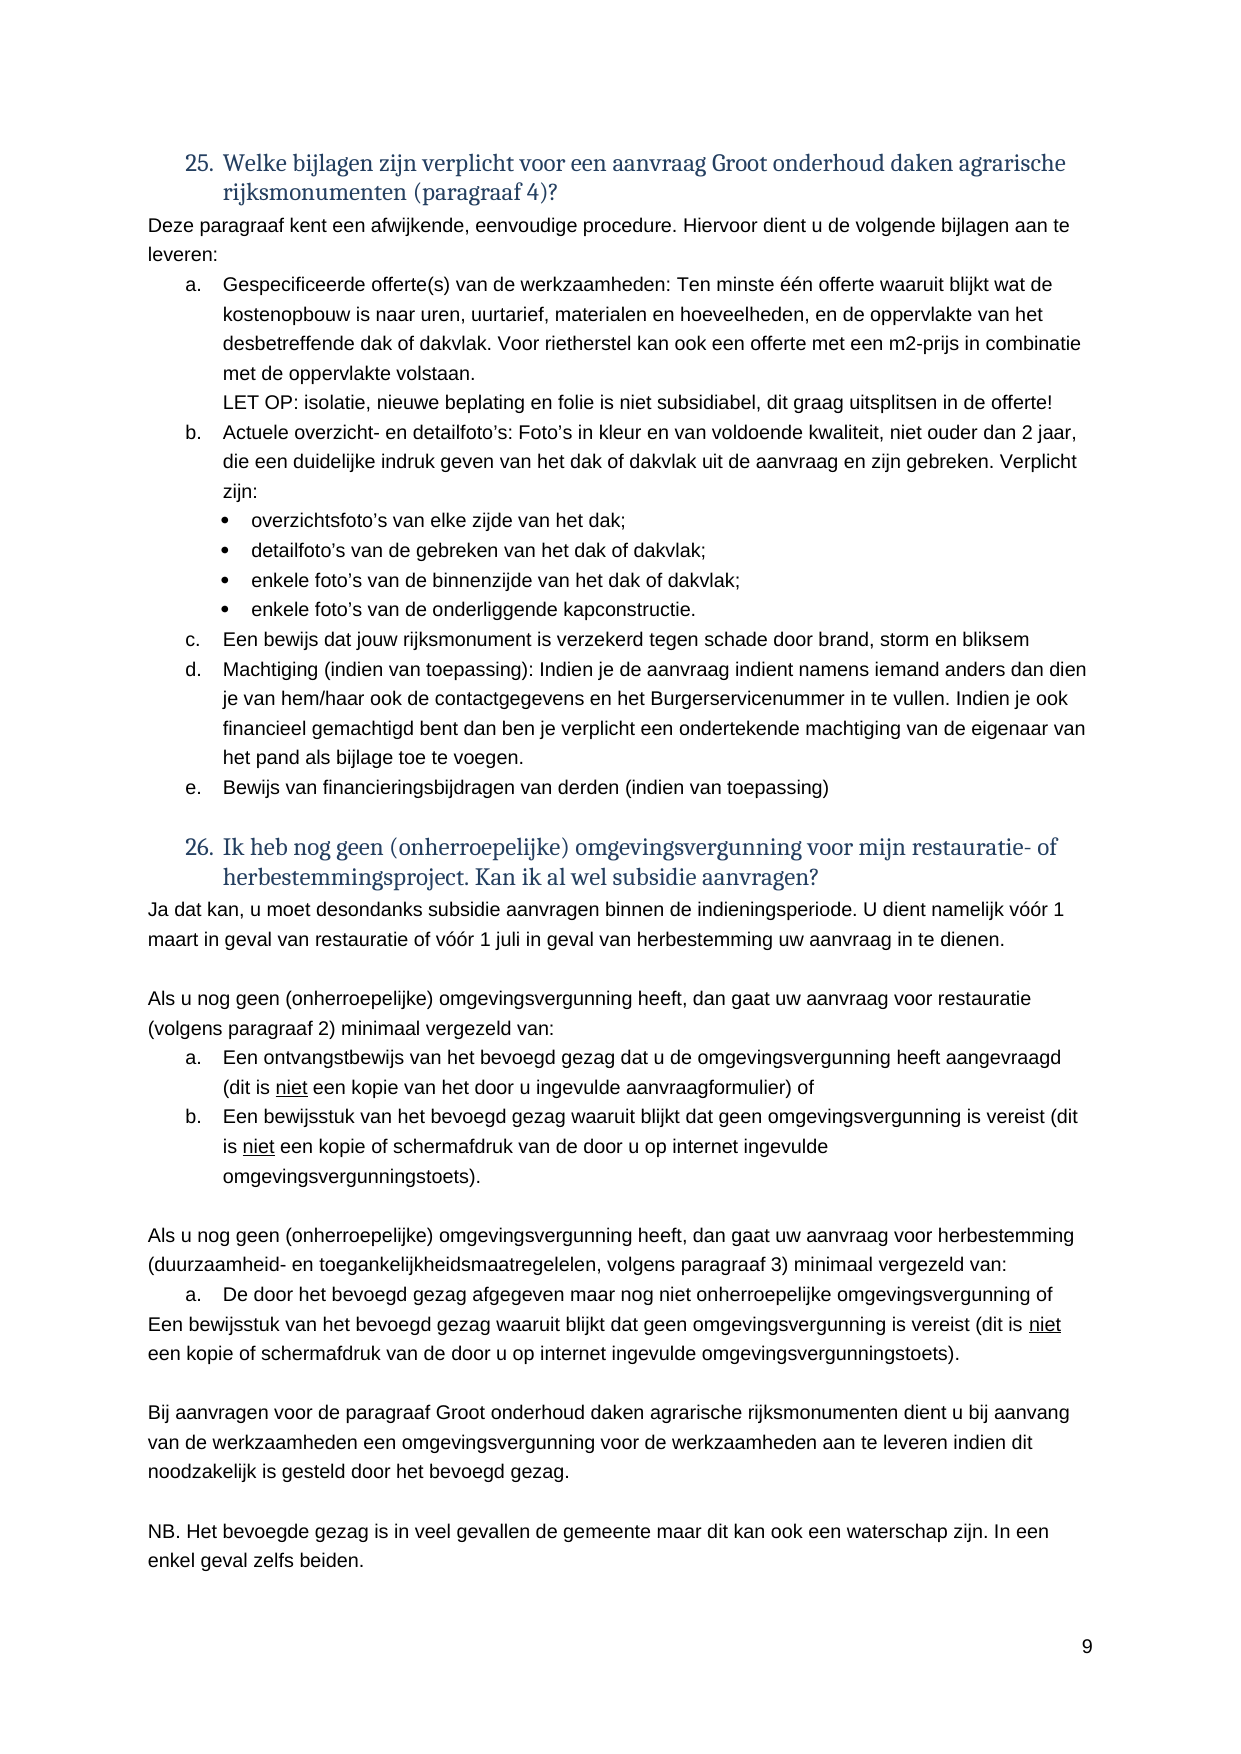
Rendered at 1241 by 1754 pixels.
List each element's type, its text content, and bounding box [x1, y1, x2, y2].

subtitle Ik heb nog geen (onherroepelijke) omgevingsvergunning voor mijn restauratie- of herbestemmingsproject. Kan ik al wel subsidie aanvragen? [185, 832, 1093, 891]
list enkele foto’s van de binnenzijde van het dak of dakvlak; [221, 562, 1093, 591]
list Een bewijsstuk van het bevoegd gezag waaruit blijkt dat geen omgevingsvergunning is vereist (dit is niet een kopie of schermafdruk van de door u op internet ingevulde omgevingsvergunningstoets). [185, 1098, 1093, 1187]
list enkele foto’s van de onderliggende kapconstructie. [221, 591, 1093, 621]
text Deze paragraaf kent een afwijkende, eenvoudige procedure. Hiervoor dient u de volgende bijlagen aan te leveren: [148, 207, 1093, 266]
list Een ontvangstbewijs van het bevoegd gezag dat u de omgevingsvergunning heeft aangevraagd (dit is niet een kopie van het door u ingevulde aanvraagformulier) of [185, 1039, 1093, 1098]
text NB. Het bevoegde gezag is in veel gevallen de gemeente maar dit kan ook een waterschap zijn. In een enkel geval zelfs beiden. [148, 1513, 1093, 1572]
text Als u nog geen (onherroepelijke) omgevingsvergunning heeft, dan gaat uw aanvraag voor herbestemming (duurzaamheid- en toegankelijkheidsmaatregelelen, volgens paragraaf 3) minimaal vergezeld van: [148, 1217, 1093, 1276]
list Een bewijs dat jouw rijksmonument is verzekerd tegen schade door brand, storm en bliksem [185, 621, 1093, 651]
text Een bewijsstuk van het bevoegd gezag waaruit blijkt dat geen omgevingsvergunning is vereist (dit is niet een kopie of schermafdruk van de door u op internet ingevulde omgevingsvergunningstoets). [148, 1306, 1093, 1365]
subtitle Welke bijlagen zijn verplicht voor een aanvraag Groot onderhoud daken agrarische rijksmonumenten (paragraaf 4)? [185, 148, 1093, 207]
list Machtiging (indien van toepassing): Indien je de aanvraag indient namens iemand anders dan dien je van hem/haar ook de contactgegevens en het Burgerservicenummer in te vullen. Indien je ook financieel gemachtigd bent dan ben je verplicht een ondertekende machtiging van de eigenaar van het pand als bijlage toe te voegen. [185, 651, 1093, 769]
list Gespecificeerde offerte(s) van de werkzaamheden: Ten minste één offerte waaruit blijkt wat de kostenopbouw is naar uren, uurtarief, materialen en hoeveelheden, en de oppervlakte van het desbetreffende dak of dakvlak. Voor rietherstel kan ook een offerte met een m2-prijs in combinatie met de oppervlakte volstaan. [185, 266, 1093, 384]
text Ja dat kan, u moet desondanks subsidie aanvragen binnen de indieningsperiode. U dient namelijk vóór 1 maart in geval van restauratie of vóór 1 juli in geval van herbestemming uw aanvraag in te dienen. [148, 891, 1093, 951]
text Bij aanvragen voor de paragraaf Groot onderhoud daken agrarische rijksmonumenten dient u bij aanvang van de werkzaamheden een omgevingsvergunning voor de werkzaamheden aan te leveren indien dit noodzakelijk is gesteld door het bevoegd gezag. [148, 1394, 1093, 1483]
list LET OP: isolatie, nieuwe beplating en folie is niet subsidiabel, dit graag uitsplitsen in de offerte! [223, 384, 1093, 414]
list Actuele overzicht- en detailfoto’s: Foto’s in kleur en van voldoende kwaliteit, niet ouder dan 2 jaar, die een duidelijke indruk geven van het dak of dakvlak uit de aanvraag en zijn gebreken. Verplicht zijn: [185, 414, 1093, 503]
text Als u nog geen (onherroepelijke) omgevingsvergunning heeft, dan gaat uw aanvraag voor restauratie (volgens paragraaf 2) minimaal vergezeld van: [148, 980, 1093, 1039]
list overzichtsfoto’s van elke zijde van het dak; [221, 503, 1093, 532]
list De door het bevoegd gezag afgegeven maar nog niet onherroepelijke omgevingsvergunning of [185, 1276, 1093, 1306]
list detailfoto’s van de gebreken van het dak of dakvlak; [221, 532, 1093, 562]
list Bewijs van financieringsbijdragen van derden (indien van toepassing) [185, 769, 1093, 798]
